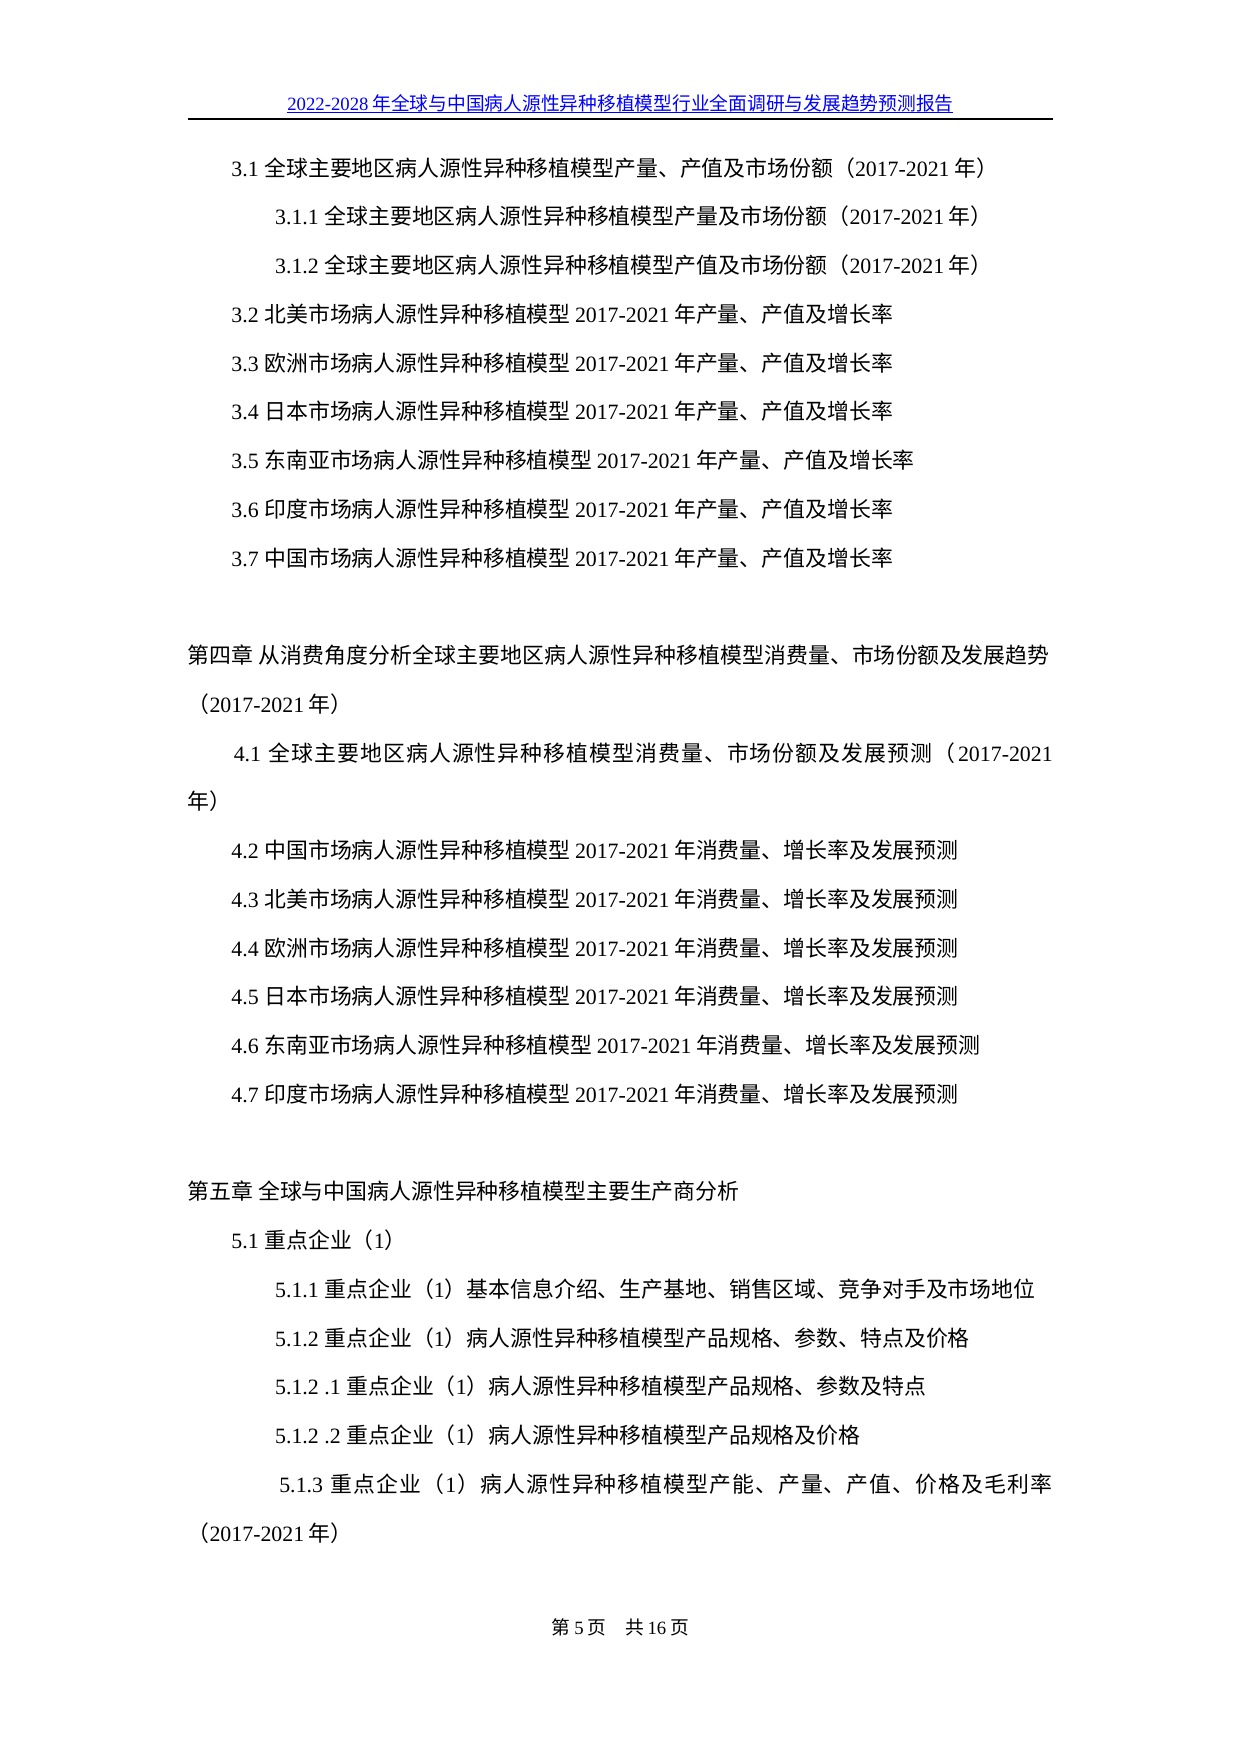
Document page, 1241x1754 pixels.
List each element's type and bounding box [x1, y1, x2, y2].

text [187, 150, 1053, 1548]
